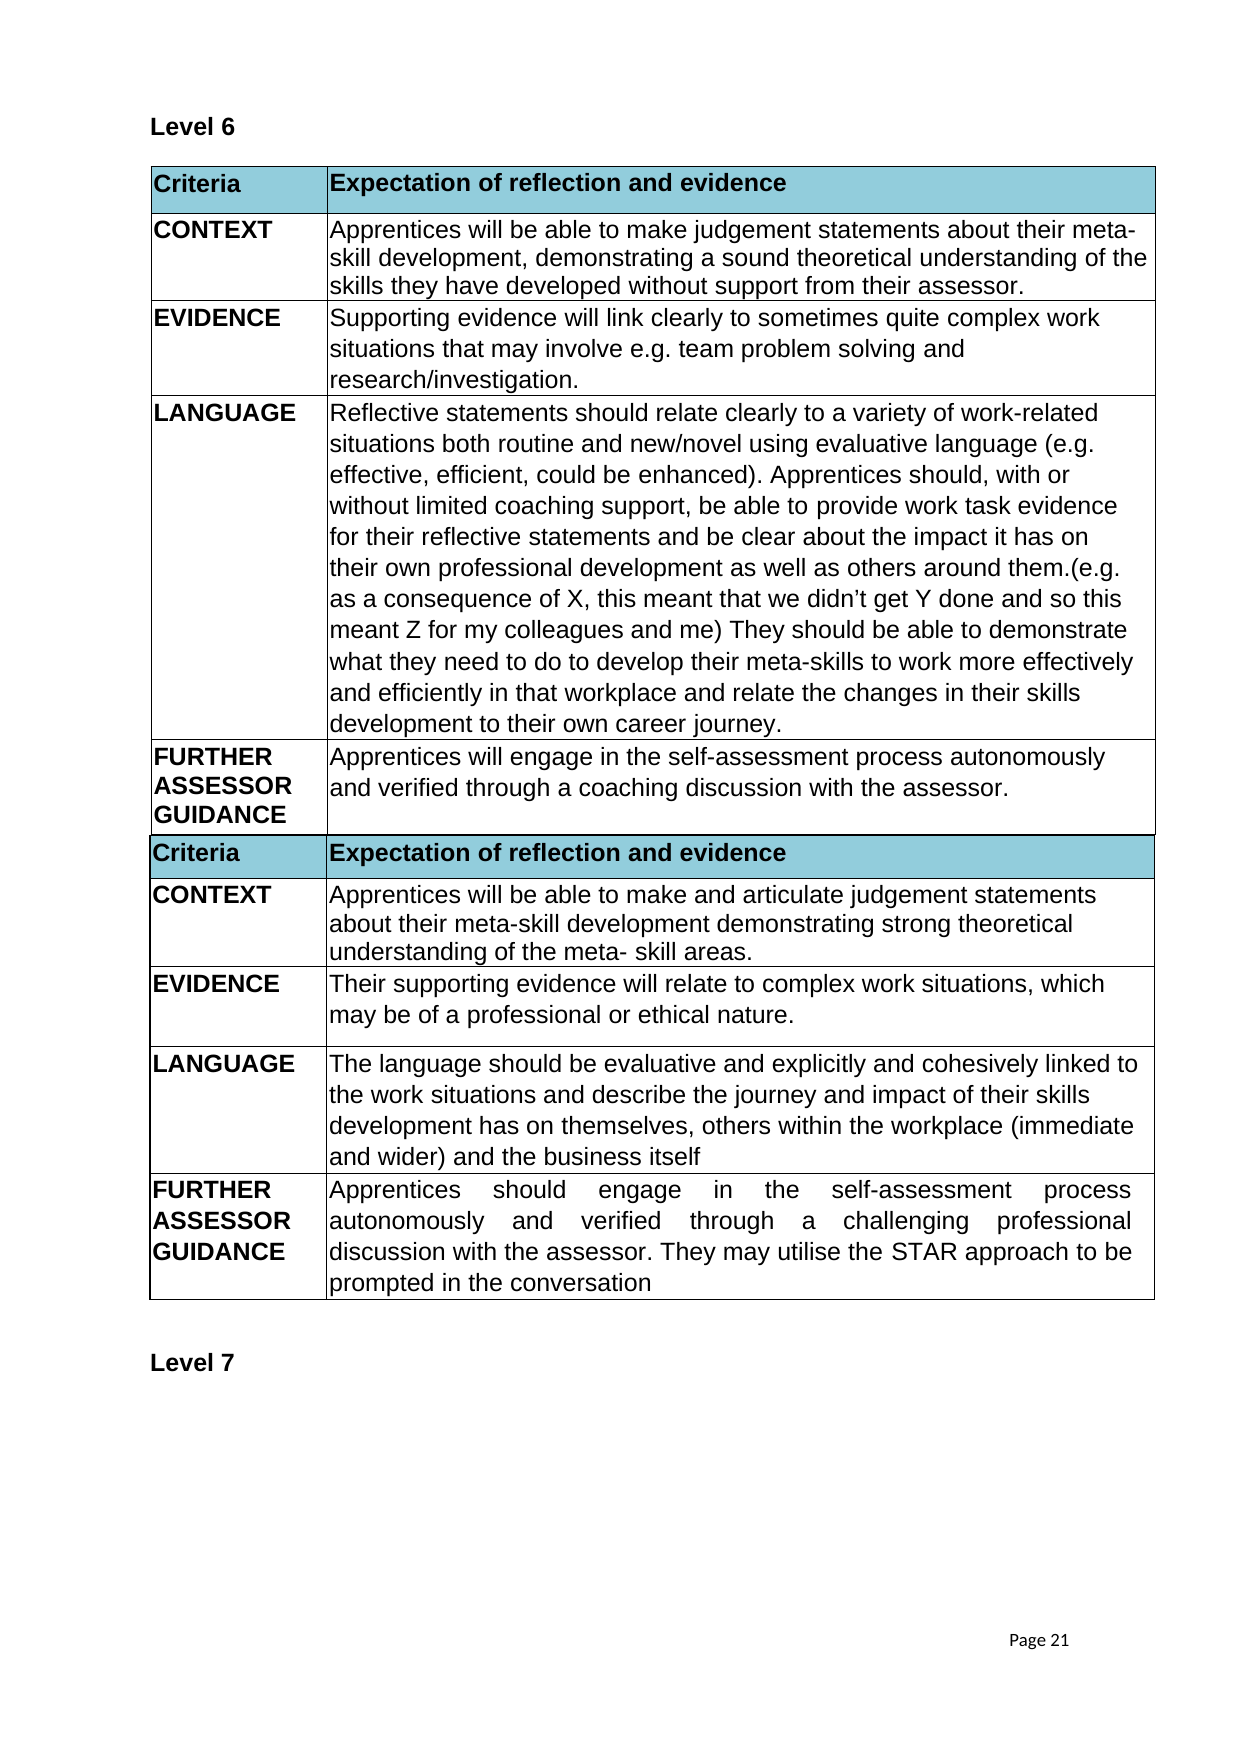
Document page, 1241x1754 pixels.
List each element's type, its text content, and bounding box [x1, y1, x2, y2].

text Level 7 [150, 1349, 1090, 1377]
table_cell FURTHER ASSESSOR GUIDANCE [151, 1174, 326, 1299]
table_cell Apprentices should engage in the self-assessment process autonomously and verified through a challenging professional discussion with the assessor. They may utilise the STAR approach to be prompted in the conversation [327, 1174, 1154, 1299]
table_cell EVIDENCE [151, 967, 326, 1046]
table_cell Apprentices will be able to make and articulate judgement statements about their meta-skill development demonstrating strong theoretical understanding of the meta- skill areas. [327, 879, 1154, 966]
table_cell The language should be evaluative and explicitly and cohesively linked to the work situations and describe the journey and impact of their skills development has on themselves, others within the workplace (immediate and wider) and the business itself [327, 1047, 1154, 1173]
text Level 6 [150, 112, 1090, 141]
table_cell CONTEXT [152, 214, 327, 300]
table_cell EVIDENCE [152, 301, 327, 395]
table_cell LANGUAGE [151, 1047, 326, 1173]
table_cell CONTEXT [151, 879, 326, 966]
table_header Expectation of reflection and evidence [327, 836, 1154, 878]
table_header Criteria [152, 167, 327, 213]
table_cell Supporting evidence will link clearly to sometimes quite complex work situations that may involve e.g. team problem solving and research/investigation. [328, 301, 1155, 395]
table_cell FURTHER ASSESSOR GUIDANCE [152, 740, 327, 834]
table_cell LANGUAGE [152, 396, 327, 739]
table_cell Reflective statements should relate clearly to a variety of work-related situations both routine and new/novel using evaluative language (e.g. effective, efficient, could be enhanced). Apprentices should, with or without limited coaching support, be able to provide work task evidence for their reflective statements and be clear about the impact it has on their own professional development as well as others around them.(e.g. as a consequence of X, this meant that we didn’t get Y done and so this meant Z for my colleagues and me) They should be able to demonstrate what they need to do to develop their meta-skills to work more effectively and efficiently in that workplace and relate the changes in their skills development to their own career journey. [328, 396, 1155, 739]
table_header Criteria [151, 836, 326, 878]
table_cell Apprentices will be able to make judgement statements about their meta-skill development, demonstrating a sound theoretical understanding of the skills they have developed without support from their assessor. [328, 214, 1155, 300]
table_header Expectation of reflection and evidence [328, 167, 1155, 213]
table_cell Their supporting evidence will relate to complex work situations, which may be of a professional or ethical nature. [327, 967, 1154, 1046]
table_cell Apprentices will engage in the self-assessment process autonomously and verified through a coaching discussion with the assessor. [328, 740, 1155, 834]
